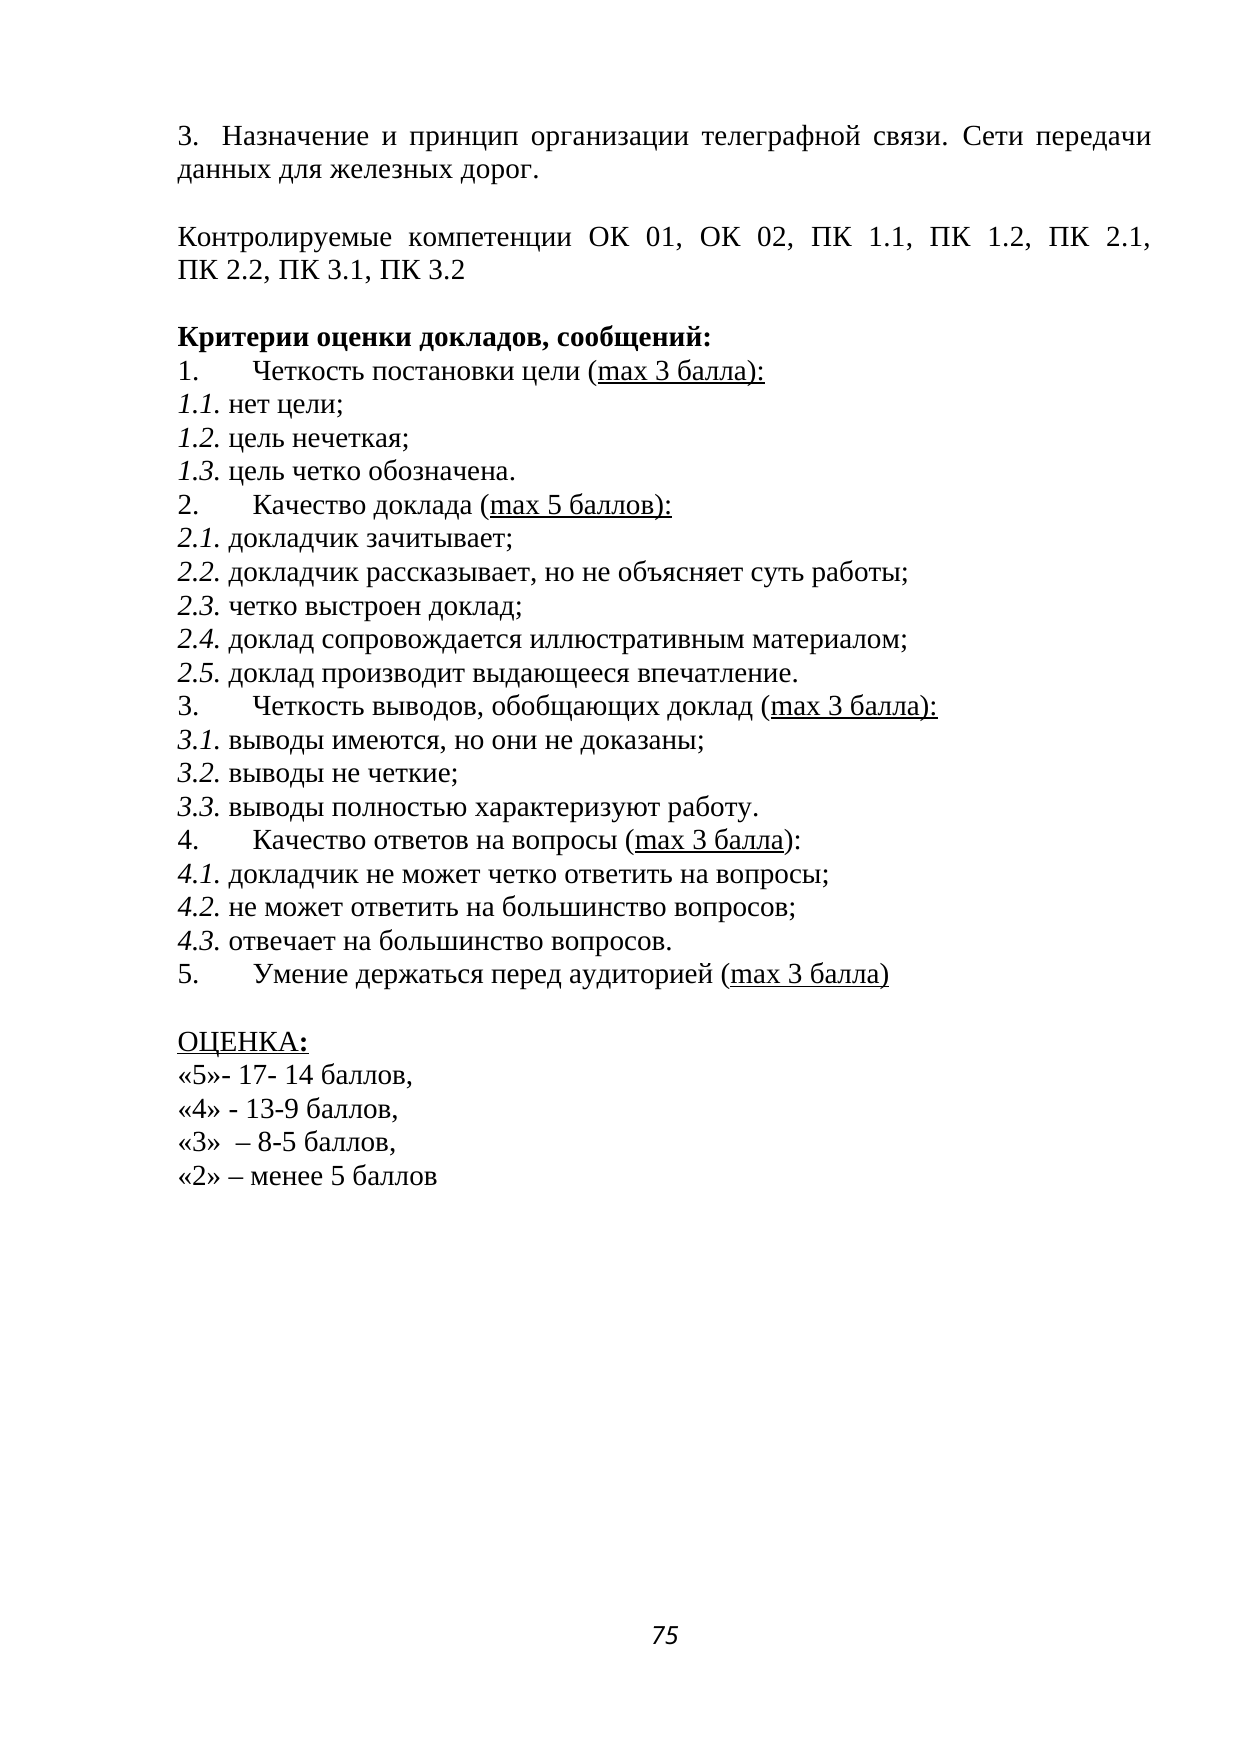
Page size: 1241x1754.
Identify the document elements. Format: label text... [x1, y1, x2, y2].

text 3.1. выводы имеются, но они не доказаны; [177, 722, 1152, 755]
text 2.1. докладчик зачитывает; [177, 521, 1152, 554]
text 1.3. цель четко обозначена. [177, 453, 1152, 487]
text 2.5. доклад производит выдающееся впечатление. [177, 655, 1152, 688]
text «5»- 17- 14 баллов, [177, 1057, 1152, 1091]
text 4.1. докладчик не может четко ответить на вопросы; [177, 856, 1152, 889]
text Контролируемые компетенции ОК 01, ОК 02, ПК 1.1, ПК 1.2, ПК 2.1, ПК 2.2, ПК 3.1, ПК 3.2 [177, 219, 1152, 286]
list Качество доклада (max 5 баллов): [177, 487, 1152, 521]
text 1.1. нет цели; [177, 386, 1152, 420]
text Критерии оценки докладов, сообщений: [177, 319, 1152, 353]
text «3» – 8-5 баллов, [177, 1124, 1152, 1158]
text «2» – менее 5 баллов [177, 1158, 1152, 1191]
text ОЦЕНКА: [177, 1024, 1152, 1057]
list Четкость выводов, обобщающих доклад (max 3 балла): [177, 688, 1152, 722]
list Четкость постановки цели (max 3 балла): [177, 353, 1152, 386]
text 2.3. четко выстроен доклад; [177, 588, 1152, 621]
list Умение держаться перед аудиторией (max 3 балла) [177, 957, 1152, 990]
text 2.2. докладчик рассказывает, но не объясняет суть работы; [177, 554, 1152, 588]
text «4» - 13-9 баллов, [177, 1091, 1152, 1124]
text 1.2. цель нечеткая; [177, 420, 1152, 453]
list Назначение и принцип организации телеграфной связи. Сети передачи данных для железных дорог. [177, 118, 1152, 185]
text 4.3. отвечает на большинство вопросов. [177, 923, 1152, 957]
text 3.2. выводы не четкие; [177, 755, 1152, 789]
text 3.3. выводы полностью характеризуют работу. [177, 789, 1152, 822]
text 2.4. доклад сопровождается иллюстративным материалом; [177, 621, 1152, 655]
text 4.2. не может ответить на большинство вопросов; [177, 889, 1152, 923]
list Качество ответов на вопросы (max 3 балла): [177, 822, 1152, 856]
